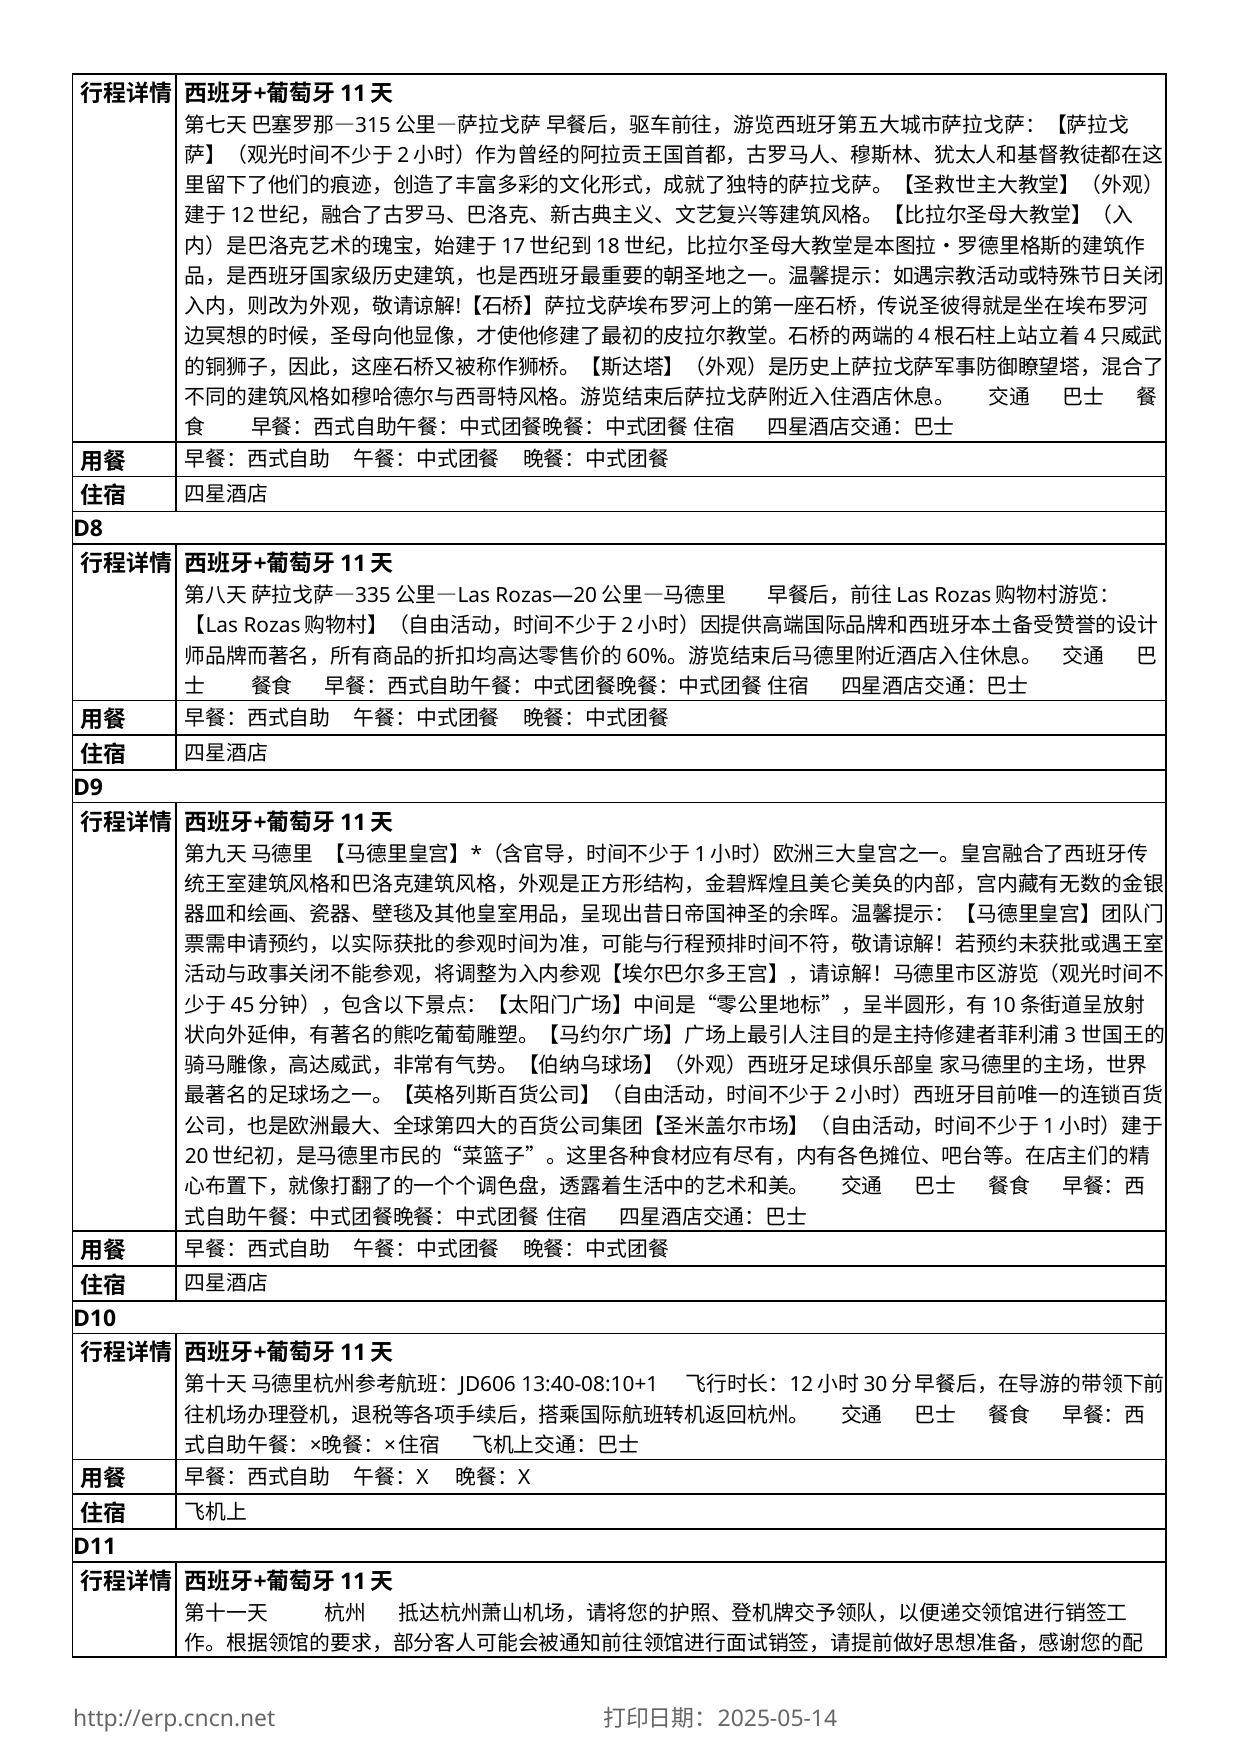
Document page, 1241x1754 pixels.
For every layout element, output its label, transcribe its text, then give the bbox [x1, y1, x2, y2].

table_cell 四星酒店 [177, 1267, 1165, 1300]
table_cell 用餐 [73, 443, 175, 476]
table_cell D10 [73, 1302, 1165, 1333]
table_cell 住宿 [73, 736, 175, 769]
table_cell D9 [73, 771, 1165, 802]
table_cell 四星酒店 [177, 477, 1165, 511]
table_cell 早餐：西式自助 午餐：中式团餐 晚餐：中式团餐 [177, 1232, 1165, 1265]
table_cell D11 [73, 1530, 1165, 1561]
table_cell 行程详情 [73, 803, 175, 1230]
table_cell 早餐：西式自助 午餐：中式团餐 晚餐：中式团餐 [177, 701, 1165, 734]
table_cell 早餐：西式自助 午餐：X 晚餐：X [177, 1460, 1165, 1493]
table_cell 西班牙+葡萄牙11天 第七天 巴塞罗那—315公里—萨拉戈萨 [177, 75, 1165, 441]
table_cell 用餐 [73, 701, 175, 734]
table_cell 西班牙+葡萄牙11天 第十一天 杭州 [177, 1563, 1165, 1656]
table_cell 早餐：西式自助 午餐：中式团餐 晚餐：中式团餐 [177, 443, 1165, 476]
table_cell 行程详情 [73, 545, 175, 699]
table_cell 用餐 [73, 1460, 175, 1493]
table_cell D8 [73, 512, 1165, 543]
table_cell 行程详情 [73, 1563, 175, 1656]
table_cell 行程详情 [73, 75, 175, 441]
table_cell 住宿 [73, 1267, 175, 1300]
table_cell 西班牙+葡萄牙11天 第十天 马德里杭州 [177, 1334, 1165, 1458]
table_cell 四星酒店 [177, 736, 1165, 769]
table_cell 西班牙+葡萄牙11天 第八天 萨拉戈萨—335公里—Las Rozas—20公里—马德里 [177, 545, 1165, 699]
table_cell 用餐 [73, 1232, 175, 1265]
table_cell 住宿 [73, 1495, 175, 1528]
table_cell 飞机上 [177, 1495, 1165, 1528]
table_cell 西班牙+葡萄牙11天 第九天 马德里 [177, 803, 1165, 1230]
table_cell 行程详情 [73, 1334, 175, 1458]
table_cell 住宿 [73, 477, 175, 511]
